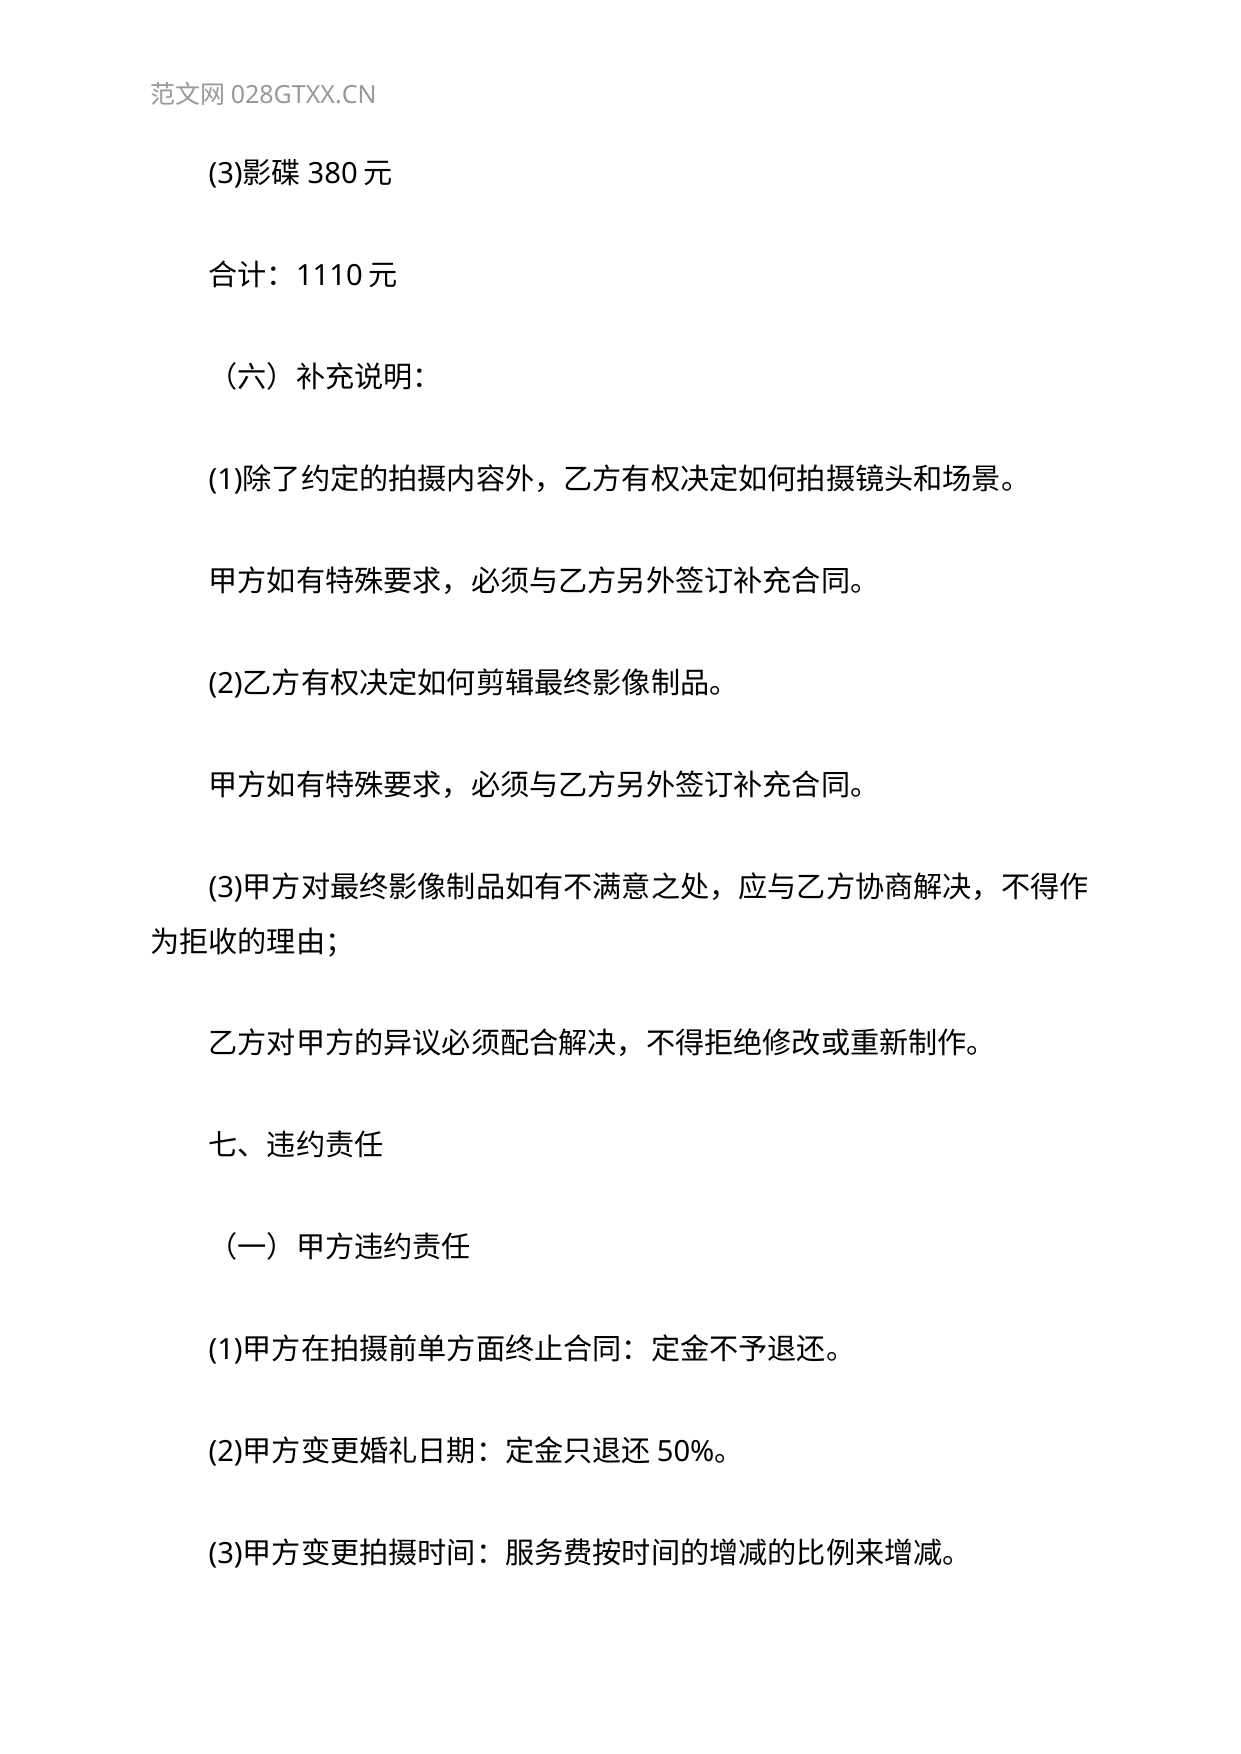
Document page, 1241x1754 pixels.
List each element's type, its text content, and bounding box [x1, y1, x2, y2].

text (2)甲方变更婚礼日期：定金只退还50%。 [150, 1427, 1090, 1470]
text 七、违约责任 [150, 1122, 1090, 1164]
text (3)甲方对最终影像制品如有不满意之处，应与乙方协商解决，不得作为拒收的理由； [150, 863, 1090, 961]
text 乙方对甲方的异议必须配合解决，不得拒绝修改或重新制作。 [150, 1020, 1090, 1062]
text （一）甲方违约责任 [150, 1223, 1090, 1266]
text (2)乙方有权决定如何剪辑最终影像制品。 [150, 659, 1090, 702]
text (1)甲方在拍摄前单方面终止合同：定金不予退还。 [150, 1325, 1090, 1368]
text (3)影碟 380元 [150, 150, 1090, 192]
text （六）补充说明： [150, 354, 1090, 396]
text 合计：1110元 [150, 252, 1090, 294]
text (1)除了约定的拍摄内容外，乙方有权决定如何拍摄镜头和场景。 [150, 456, 1090, 498]
text (3)甲方变更拍摄时间：服务费按时间的增减的比例来增减。 [150, 1529, 1090, 1572]
text 甲方如有特殊要求，必须与乙方另外签订补充合同。 [150, 761, 1090, 804]
text 甲方如有特殊要求，必须与乙方另外签订补充合同。 [150, 558, 1090, 600]
